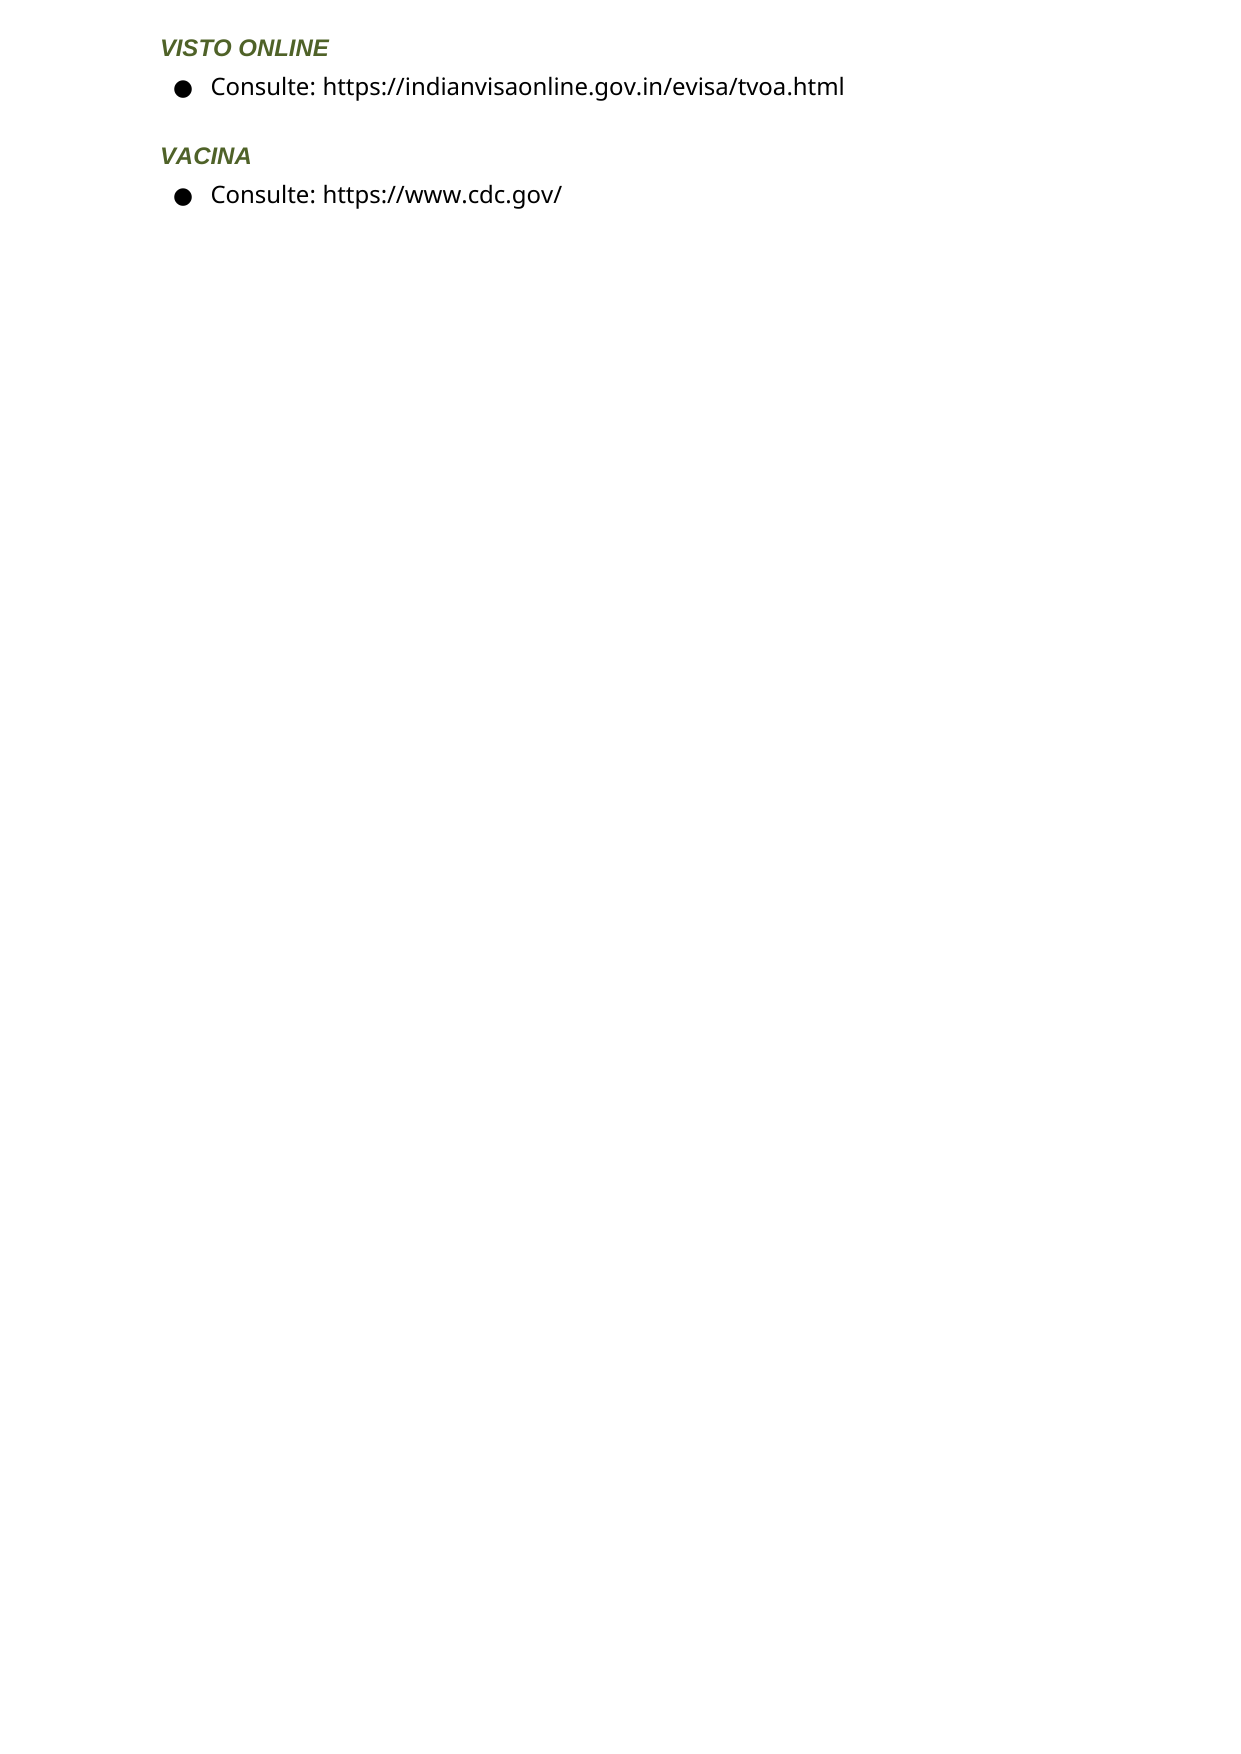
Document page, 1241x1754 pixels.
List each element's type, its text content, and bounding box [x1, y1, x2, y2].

subtitle VISTO ONLINE [148, 34, 1107, 62]
list Consulte: https://www.cdc.gov/ [173, 169, 1107, 216]
subtitle VACINA [148, 142, 1107, 169]
list Consulte: https://indianvisaonline.gov.in/evisa/tvoa.html [173, 62, 1107, 109]
